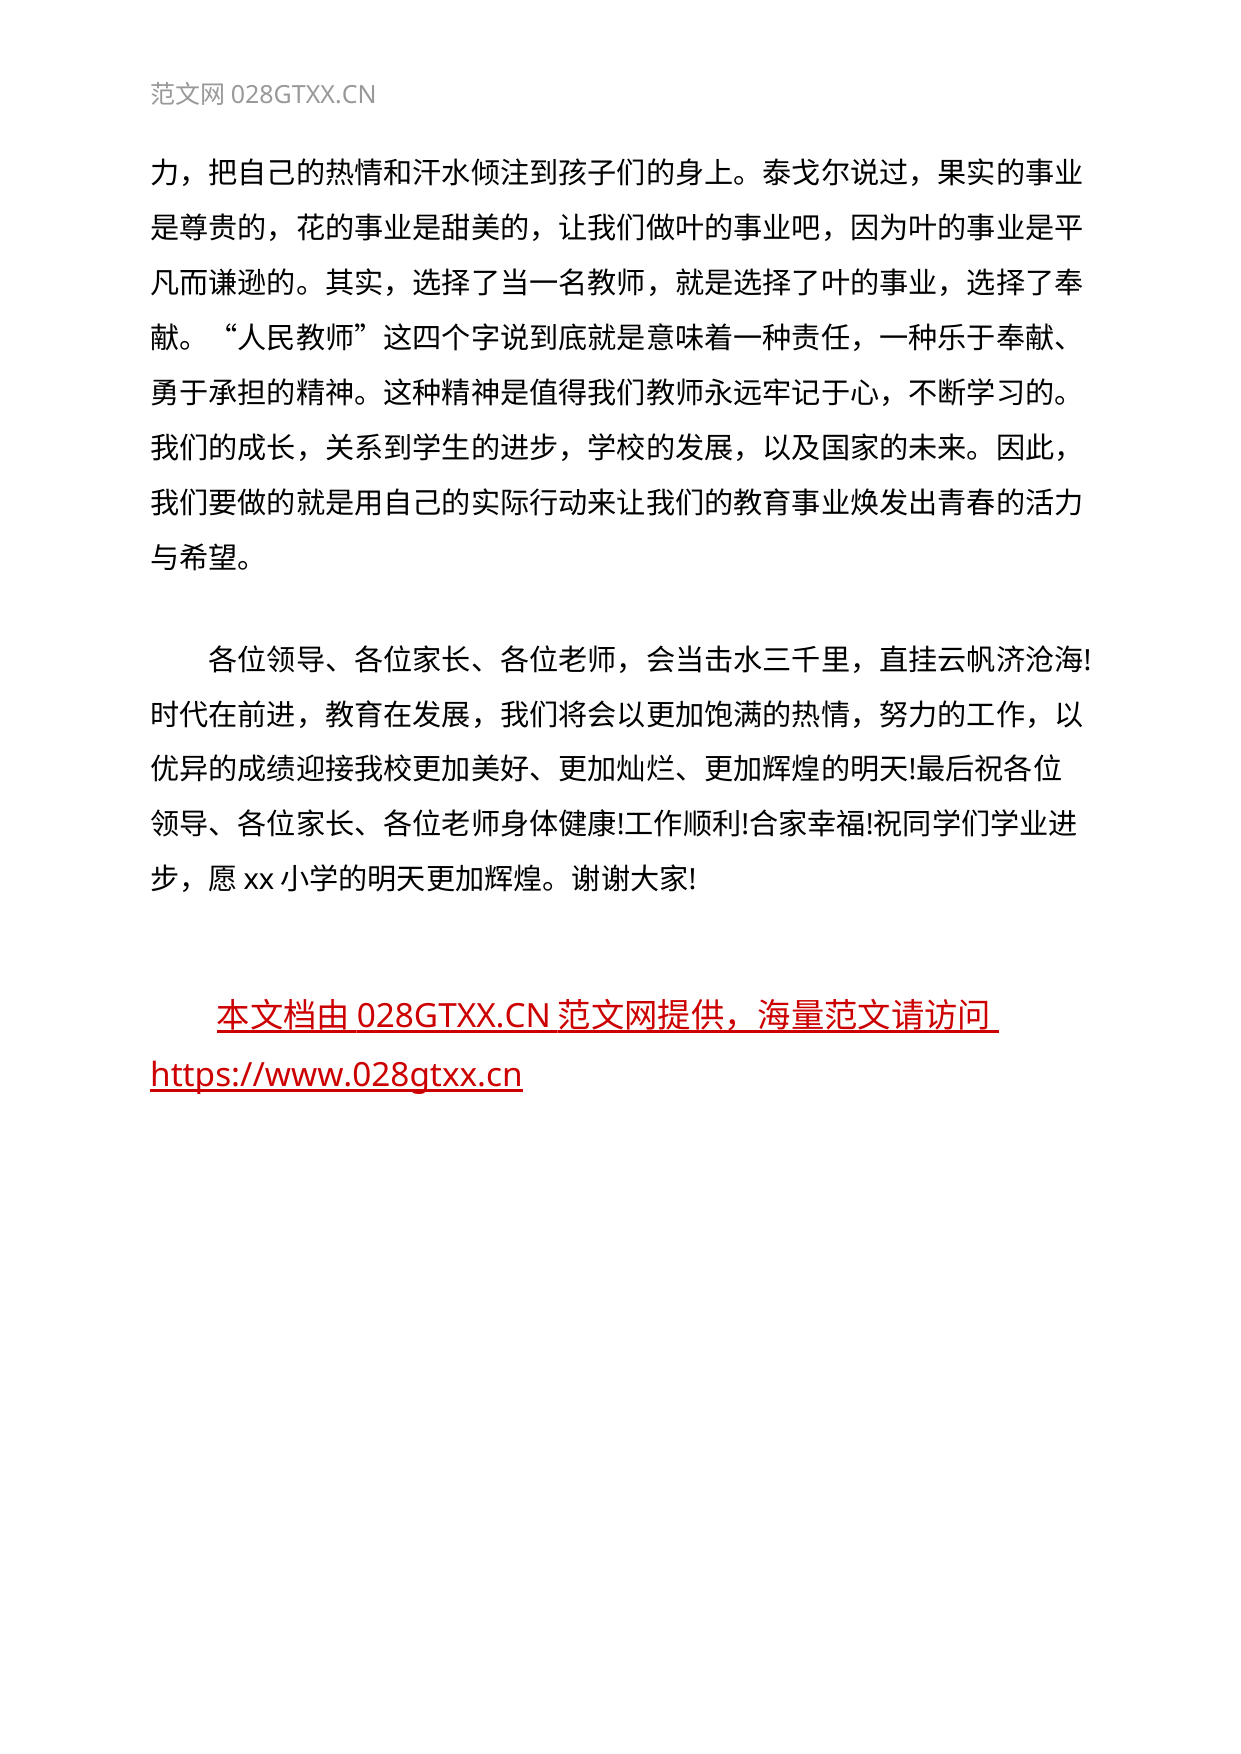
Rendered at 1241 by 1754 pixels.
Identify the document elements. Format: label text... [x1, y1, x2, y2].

text 各位领导、各位家长、各位老师，会当击水三千里，直挂云帆济沧海!时代在前进，教育在发展，我们将会以更加饱满的热情，努力的工作，以优异的成绩迎接我校更加美好、更加灿烂、更加辉煌的明天!最后祝各位领导、各位家长、各位老师身体健康!工作顺利!合家幸福!祝同学们学业进步，愿xx小学的明天更加辉煌。谢谢大家! [150, 636, 1090, 898]
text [150, 150, 1090, 577]
text 本文档由028GTXX.CN范文网提供，海量范文请访问 https://www.028gtxx.cn [150, 989, 1090, 1097]
